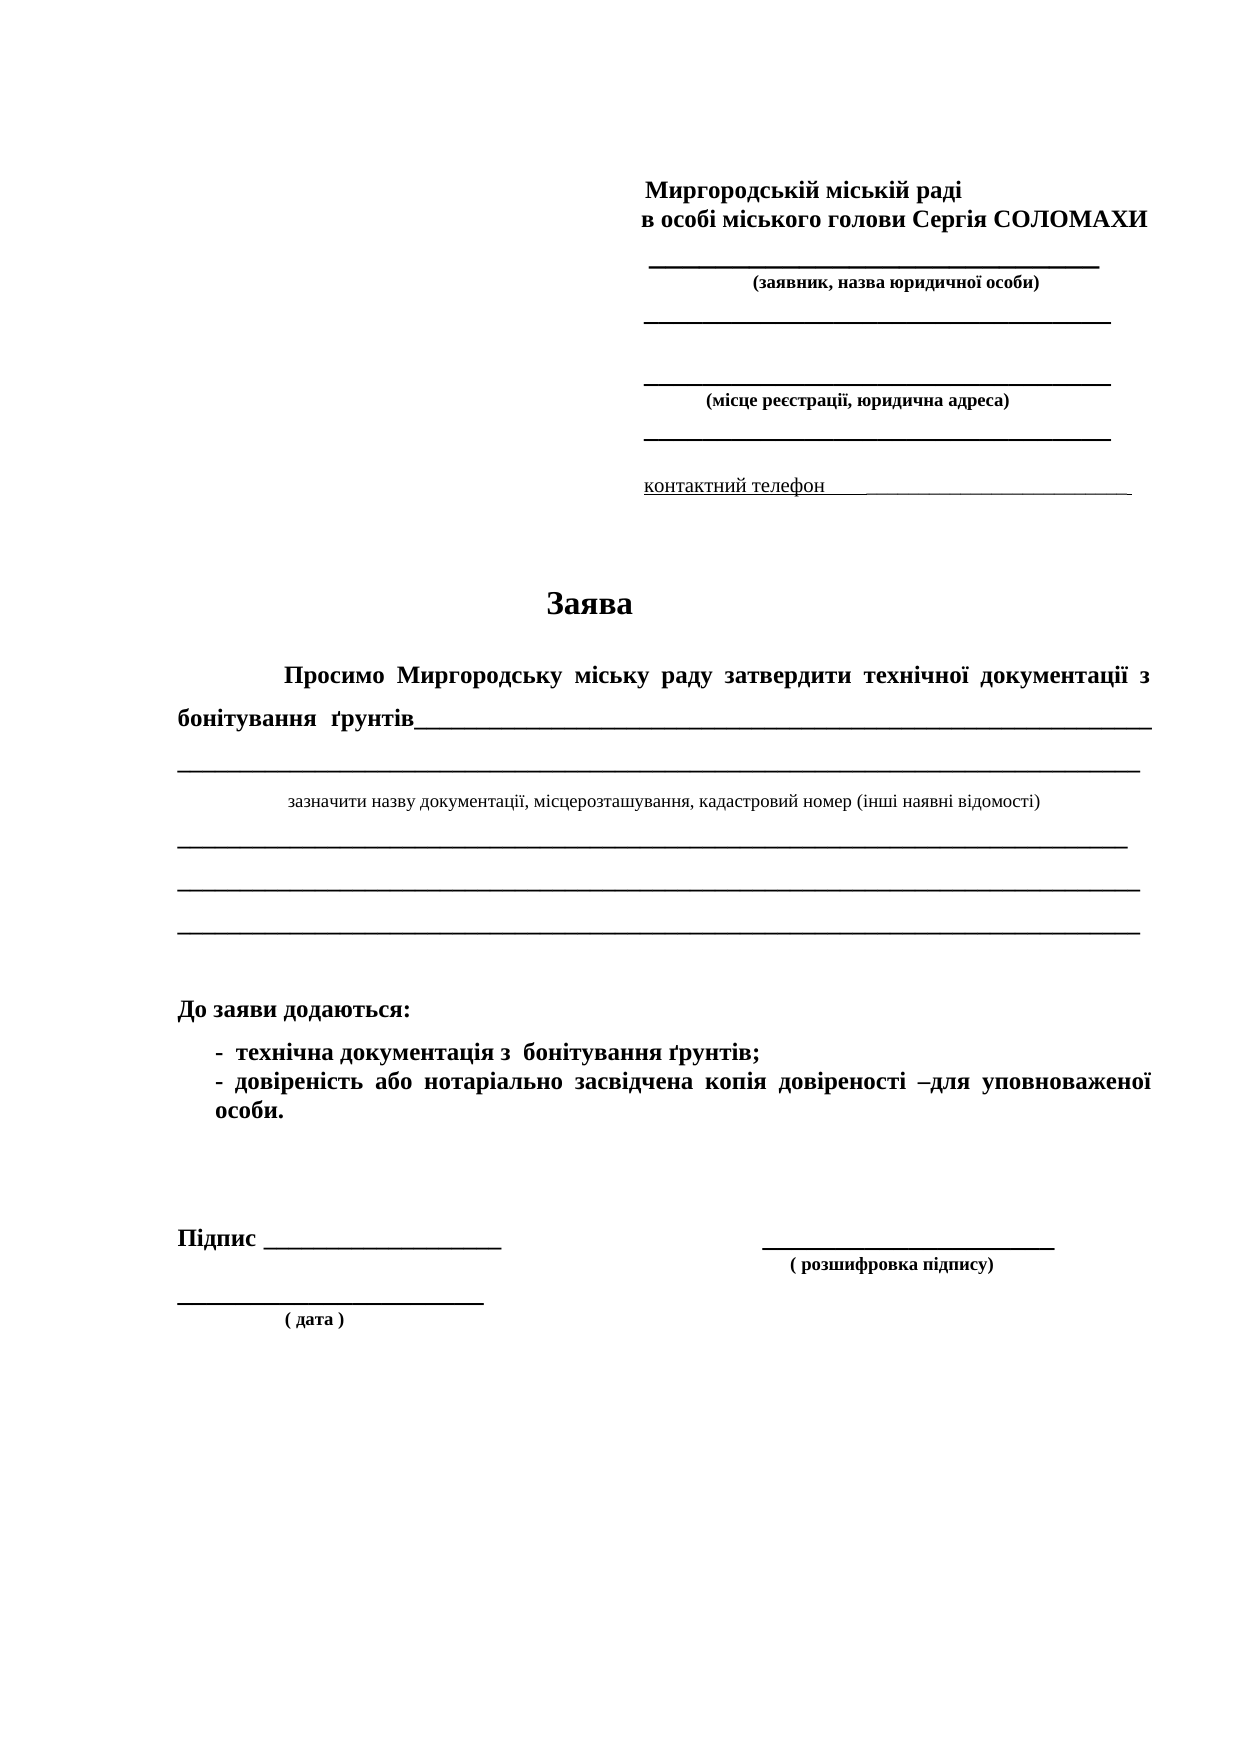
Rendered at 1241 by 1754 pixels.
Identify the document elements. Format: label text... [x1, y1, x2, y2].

text контактний телефон _________________________ [177, 473, 1152, 497]
text зазначити назву документації, місцерозташування, кадастровий номер (інші наявні відомості) [177, 789, 1152, 811]
text - технічна документація з бонітування ґрунтів; [215, 1037, 1152, 1066]
text Заява [177, 583, 1152, 621]
text _____________________________________________________________________________ [177, 908, 1152, 937]
text (заявник, назва юридичної особи) [177, 271, 1152, 293]
text ( дата ) [177, 1308, 1152, 1330]
text ___________________________ [546, 233, 1152, 271]
text - довіреність або нотаріально засвідчена копія довіреності –для уповноваженої особи. [215, 1066, 1152, 1124]
text _____________________________________________________________________________ [177, 865, 1152, 894]
text До заяви додаються: [177, 994, 1152, 1023]
text ________________________________ [177, 293, 1152, 327]
text ____________________________________________________________________________ [177, 822, 1152, 851]
text ( розшифровка підпису) [177, 1253, 1152, 1274]
text _____________________ [177, 1274, 1152, 1308]
text ________________________________ [177, 410, 1152, 444]
text Підпис ___________________ ____________________ [177, 1219, 1152, 1253]
text в особі міського голови Сергія СОЛОМАХИ [177, 204, 1152, 233]
text Просимо Миргородську міську раду затвердити технічної документації з бонітування ґрунтів___________________________________________________________ _____________________________________________________________________________ [177, 660, 1152, 775]
text (місце реєстрації, юридична адреса) [177, 389, 1152, 410]
text ________________________________ [177, 355, 1152, 389]
text Миргородській міській раді [177, 176, 1152, 204]
